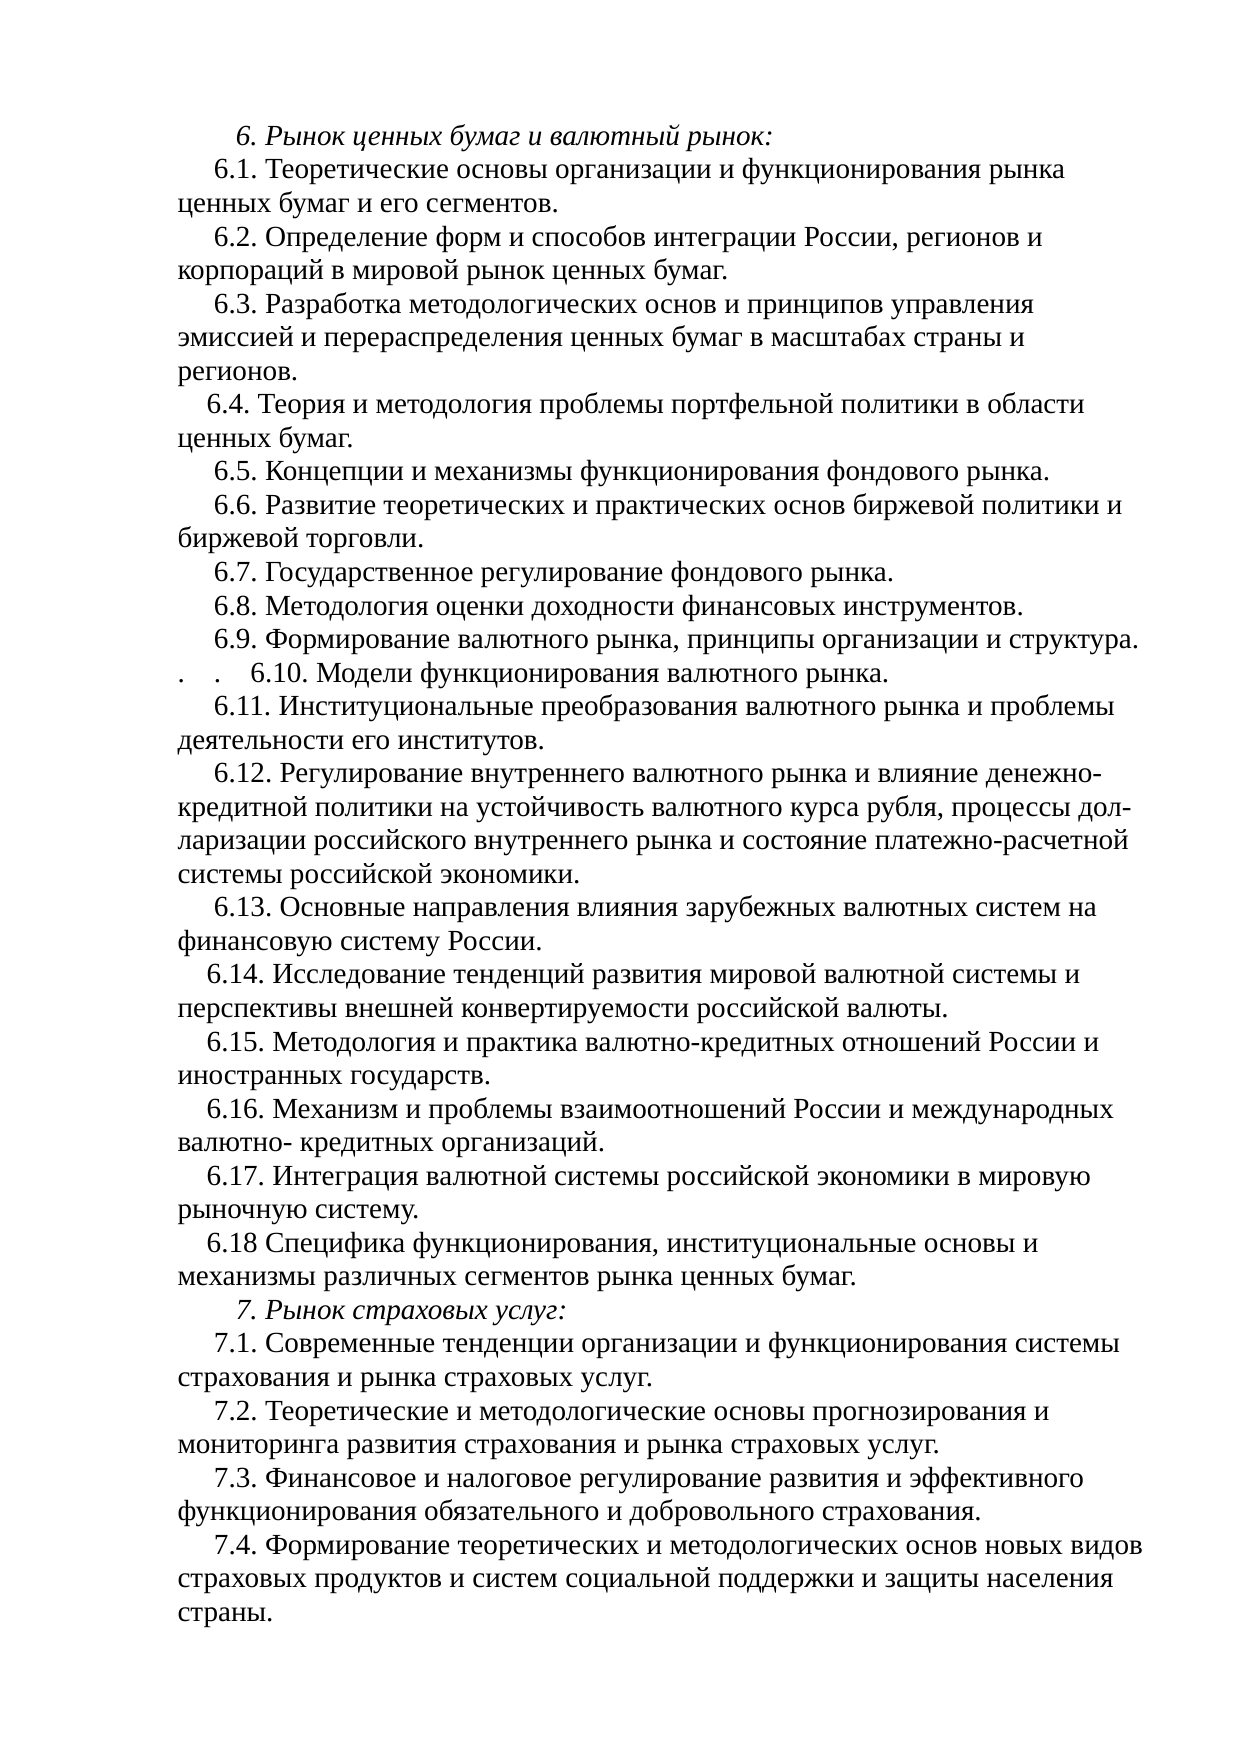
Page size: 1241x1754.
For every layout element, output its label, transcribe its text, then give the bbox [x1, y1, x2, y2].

text 6.1. Теоретические основы организации и функционирования рынка ценных бумаг и его сегментов. [177, 152, 1152, 219]
text 6.17. Интеграция валютной системы российской экономики в мировую рыночную систему. [177, 1158, 1152, 1225]
text 6.12. Регулирование внутреннего валютного рынка и влияние денежно-кредитной политики на устойчивость валютного курса рубля, процессы дол-ларизации российского внутреннего рынка и состояние платежно-расчетной системы российской экономики. [177, 755, 1152, 889]
text 6.15. Методология и практика валютно-кредитных отношений России и иностранных государств. [177, 1024, 1152, 1091]
text 6.13. Основные направления влияния зарубежных валютных систем на финансовую систему России. [177, 889, 1152, 957]
text 6.5. Концепции и механизмы функционирования фондового рынка. [177, 453, 1152, 487]
text 6.7. Государственное регулирование фондового рынка. [177, 554, 1152, 588]
text 6.16. Механизм и проблемы взаимоотношений России и международных валютно- кредитных организаций. [177, 1091, 1152, 1158]
text 6. Рынок ценных бумаг и валютный рынок: [177, 118, 1152, 152]
text 7.2. Теоретические и методологические основы прогнозирования и мониторинга развития страхования и рынка страховых услуг. [177, 1393, 1152, 1460]
text 6.18 Специфика функционирования, институциональные основы и механизмы различных сегментов рынка ценных бумаг. [177, 1225, 1152, 1292]
text 7.3. Финансовое и налоговое регулирование развития и эффективного функционирования обязательного и добровольного страхования. [177, 1460, 1152, 1527]
text 6.9. Формирование валютного рынка, принципы организации и структура. . . 6.10. Модели функционирования валютного рынка. [177, 621, 1152, 688]
text 6.3. Разработка методологических основ и принципов управления эмиссией и перераспределения ценных бумаг в масштабах страны и регионов. [177, 286, 1152, 386]
text 7.1. Современные тенденции организации и функционирования системы страхования и рынка страховых услуг. [177, 1326, 1152, 1393]
text 6.2. Определение форм и способов интеграции России, регионов и корпораций в мировой рынок ценных бумаг. [177, 219, 1152, 286]
text 6.8. Методология оценки доходности финансовых инструментов. [177, 588, 1152, 621]
text 7. Рынок страховых услуг: [177, 1292, 1152, 1326]
text 6.11. Институциональные преобразования валютного рынка и проблемы деятельности его институтов. [177, 688, 1152, 755]
text 7.4. Формирование теоретических и методологических основ новых видов страховых продуктов и систем социальной поддержки и защиты населения страны. [177, 1527, 1152, 1627]
text 6.14. Исследование тенденций развития мировой валютной системы и перспективы внешней конвертируемости российской валюты. [177, 957, 1152, 1024]
text 6.4. Теория и методология проблемы портфельной политики в области ценных бумаг. [177, 386, 1152, 453]
text 6.6. Развитие теоретических и практических основ биржевой политики и биржевой торговли. [177, 487, 1152, 554]
